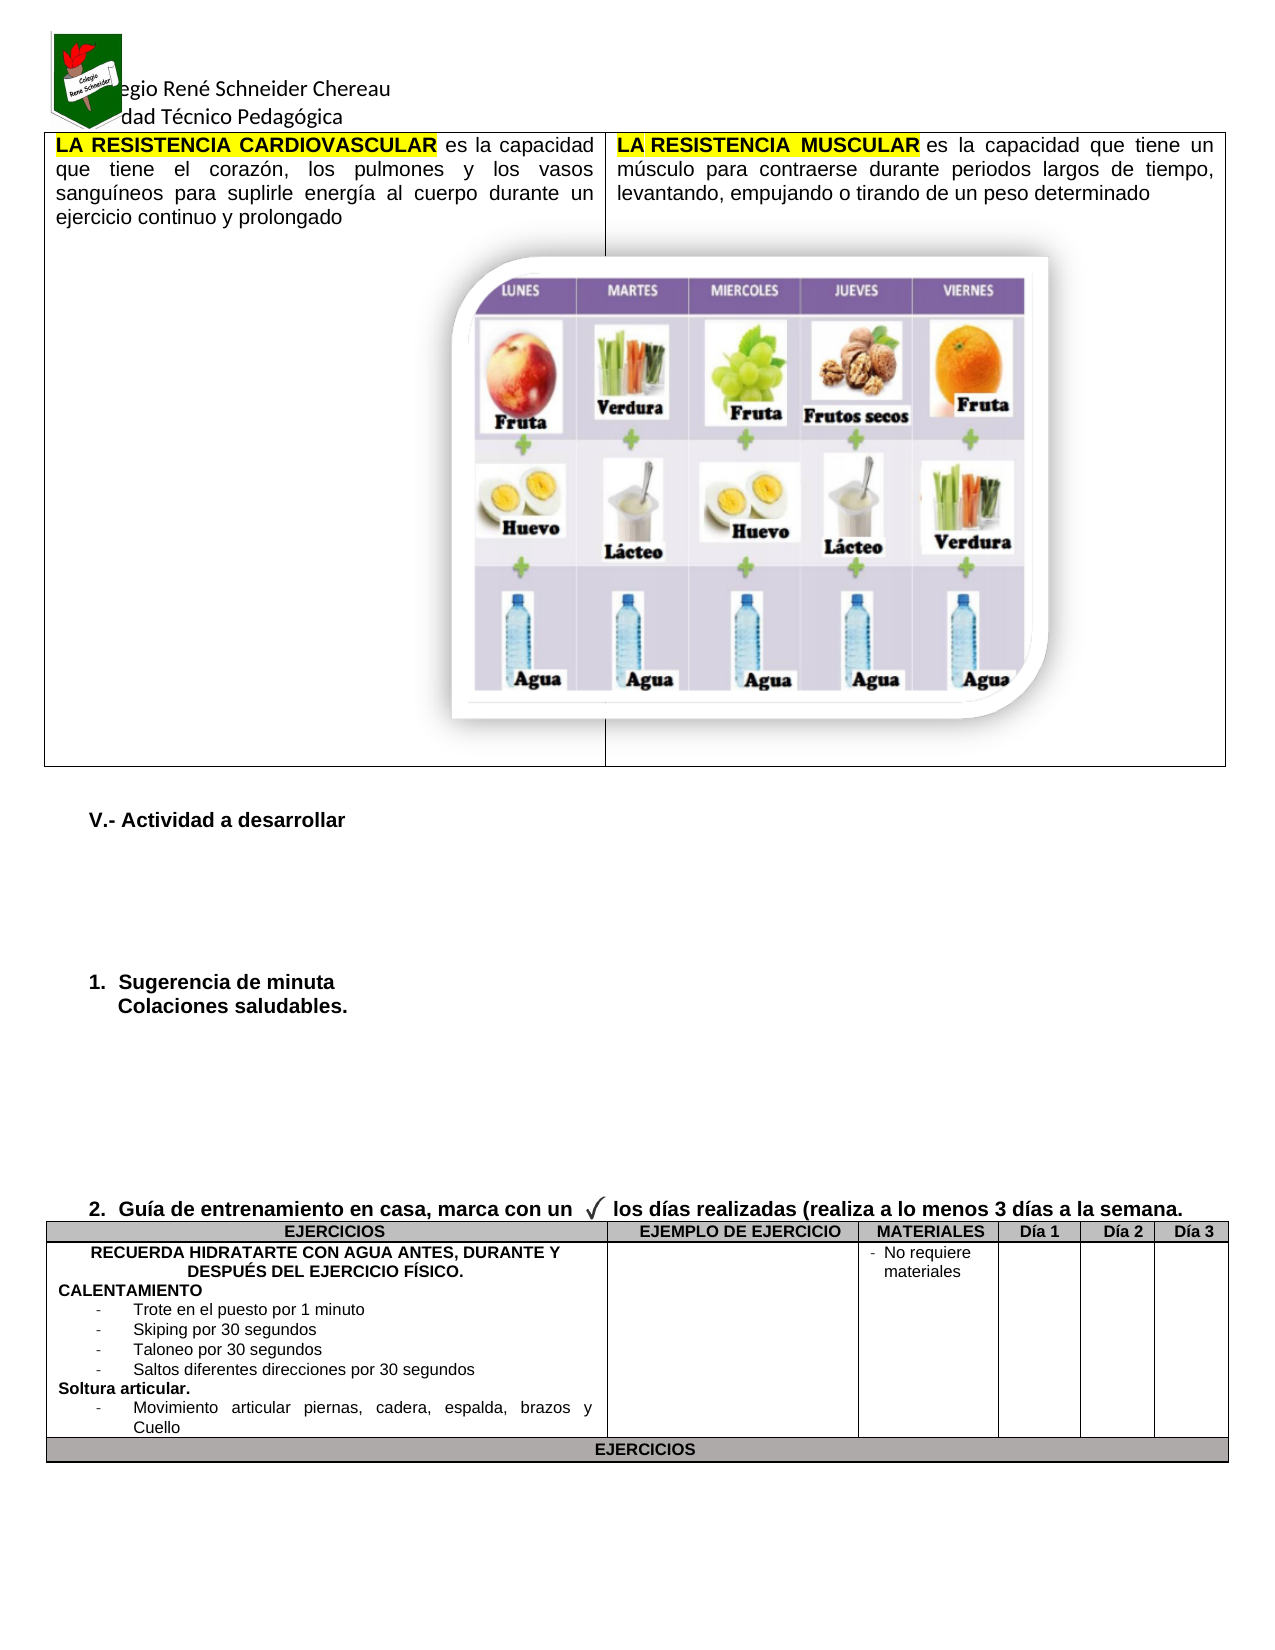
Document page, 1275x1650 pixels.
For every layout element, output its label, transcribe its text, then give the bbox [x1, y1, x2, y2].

picture [50, 31, 123, 129]
list Guía de entrenamiento en casa, marca con un los días realizadas (realiza a lo menos 3 días a la semana. [607, 1197, 1226, 1221]
table_cell RECUERDA HIDRATARTE CON AGUA ANTES, DURANTE Y DESPUÉS DEL EJERCICIO FÍSICO. CALENTAMIENTO Trote en el puesto por 1 minuto Skiping por 30 segundos Taloneo por 30 segundos Saltos diferentes direcciones por 30 segundos Soltura articular. Movimiento articular piernas, cadera, espalda, brazos y Cuello [47, 1243, 607, 1437]
table_header EJEMPLO DE EJERCICIO [608, 1222, 858, 1241]
table_cell LA RESISTENCIA MUSCULAR es la capacidad que tiene un músculo para contraerse durante periodos largos de tiempo, levantando, empujando o tirando de un peso determinado [606, 133, 1225, 766]
table_cell EJERCICIOS [47, 1438, 1228, 1461]
table_header MATERIALES [859, 1222, 998, 1241]
table_cell [608, 1243, 858, 1437]
list Guía de entrenamiento en casa, marca con un los días realizadas (realiza a lo menos 3 días a la semana. [89, 1197, 585, 1221]
table_header Día 1 [999, 1222, 1080, 1241]
text V.- Actividad a desarrollar [89, 808, 1186, 832]
table_header EJERCICIOS [47, 1222, 607, 1241]
table_cell [1155, 1243, 1228, 1437]
table_header Día 3 [1155, 1222, 1228, 1241]
table_header Día 2 [1081, 1222, 1154, 1241]
table_cell No requiere materiales [859, 1243, 998, 1437]
list Sugerencia de minuta [89, 970, 1186, 994]
table_cell LA RESISTENCIA CARDIOVASCULAR es la capacidad que tiene el corazón, los pulmones y los vasos sanguíneos para suplirle energía al cuerpo durante un ejercicio continuo y prolongado [45, 133, 605, 766]
picture [404, 209, 1096, 766]
text Colaciones saludables. [89, 994, 1186, 1018]
table_cell [999, 1243, 1080, 1437]
table_cell [1081, 1243, 1154, 1437]
